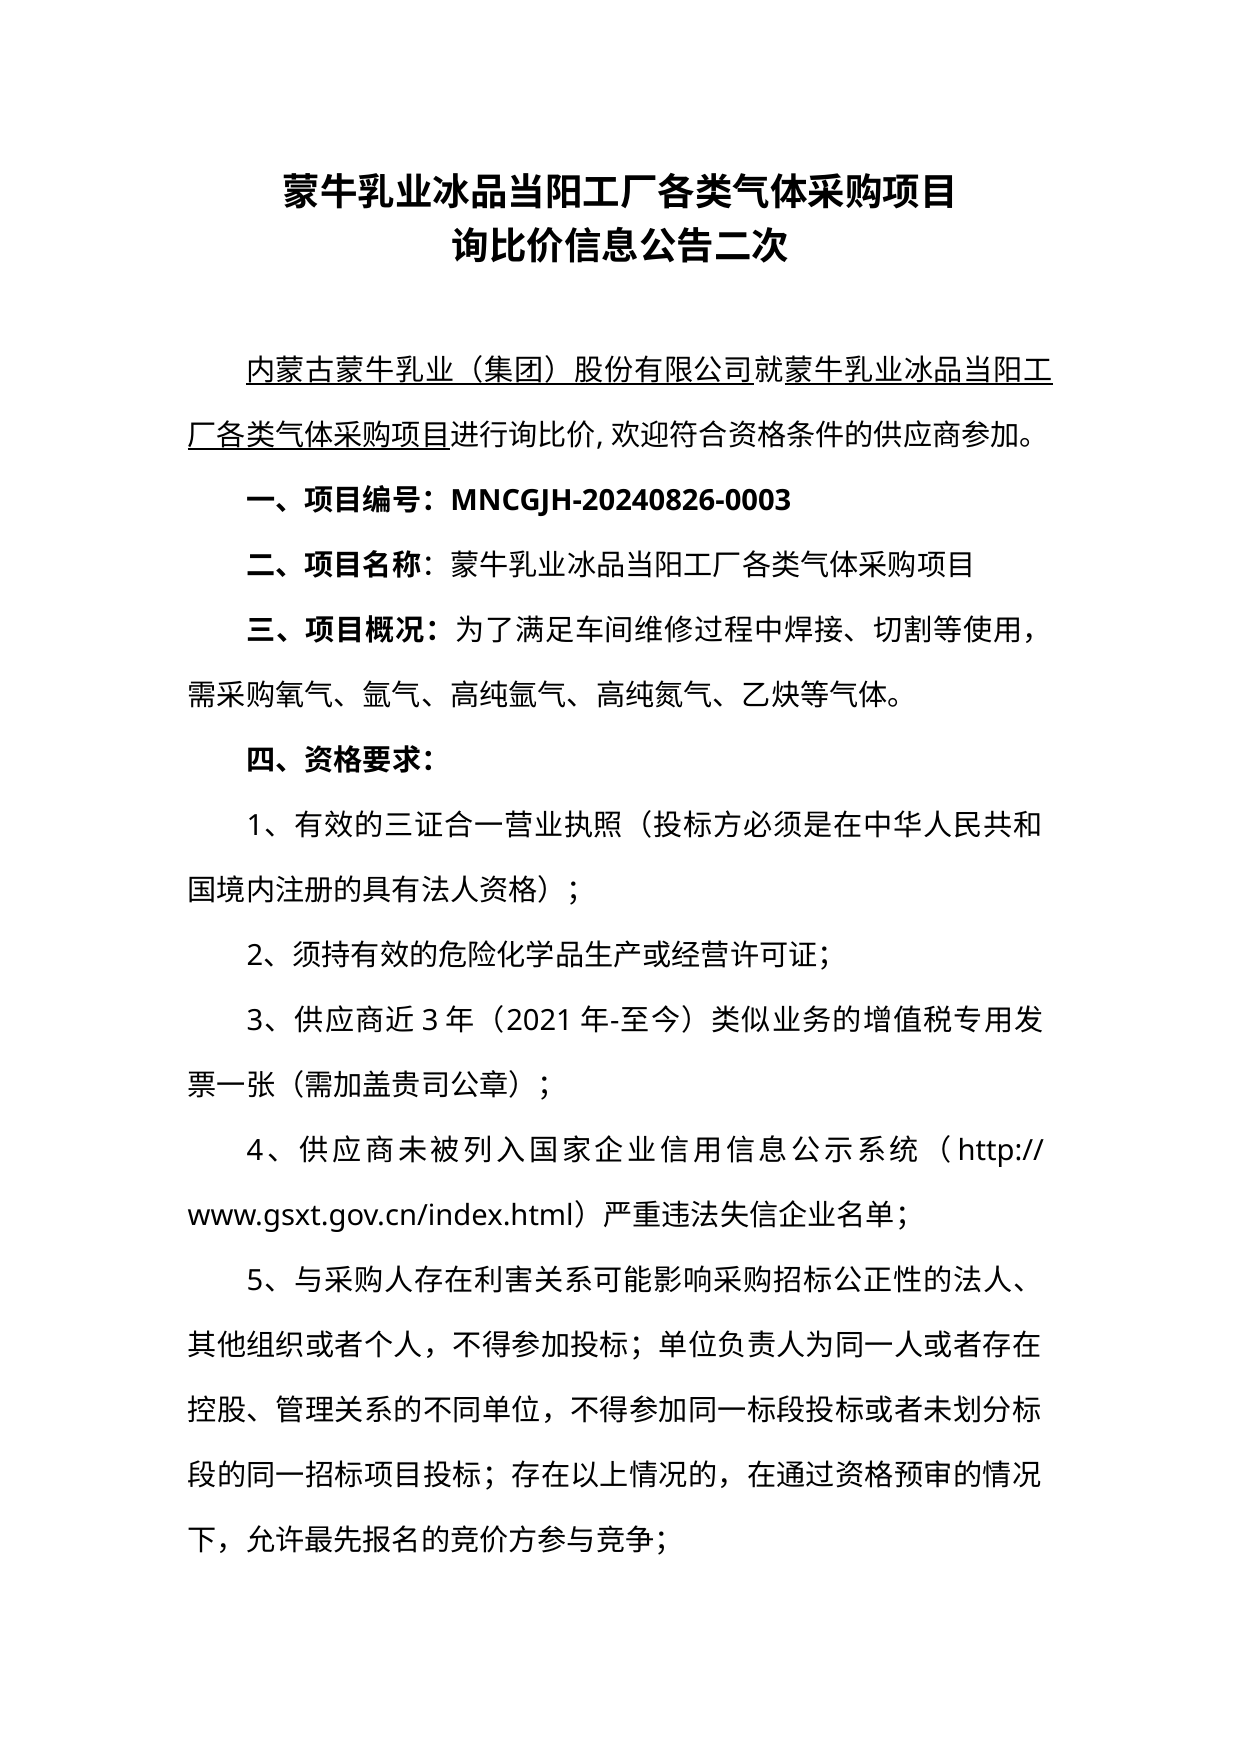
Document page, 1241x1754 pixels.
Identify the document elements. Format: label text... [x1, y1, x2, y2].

text 2、须持有效的危险化学品生产或经营许可证； [187, 921, 1044, 986]
text 4、供应商未被列入国家企业信用信息公示系统（http://www.gsxt.gov.cn/index.html）严重违法失信企业名单； [187, 1116, 1044, 1246]
text 二、项目名称：蒙牛乳业冰品当阳工厂各类气体采购项目 [187, 531, 1053, 596]
text 四、资格要求： [187, 726, 1053, 791]
text 一、项目编号：MNCGJH-20240826-0003 [187, 466, 1053, 531]
text 询比价信息公告二次 [187, 216, 1053, 271]
text 3、供应商近3年（2021年-至今）类似业务的增值税专用发票一张（需加盖贵司公章）； [187, 986, 1044, 1116]
text 三、项目概况：为了满足车间维修过程中焊接、切割等使用，需采购氧气、氩气、高纯氩气、高纯氮气、乙炔等气体。 [187, 596, 1053, 726]
text 5、与采购人存在利害关系可能影响采购招标公正性的法人、其他组织或者个人，不得参加投标；单位负责人为同一人或者存在控股、管理关系的不同单位，不得参加同一标段投标或者未划分标段的同一招标项目投标；存在以上情况的，在通过资格预审的情况下，允许最先报名的竞价方参与竞争； [187, 1246, 1044, 1571]
text 蒙牛乳业冰品当阳工厂各类气体采购项目 [187, 162, 1053, 216]
text 内蒙古蒙牛乳业（集团）股份有限公司就蒙牛乳业冰品当阳工厂各类气体采购项目进行询比价, 欢迎符合资格条件的供应商参加。 [187, 336, 1053, 466]
text 1、有效的三证合一营业执照（投标方必须是在中华人民共和国境内注册的具有法人资格）； [187, 791, 1044, 921]
